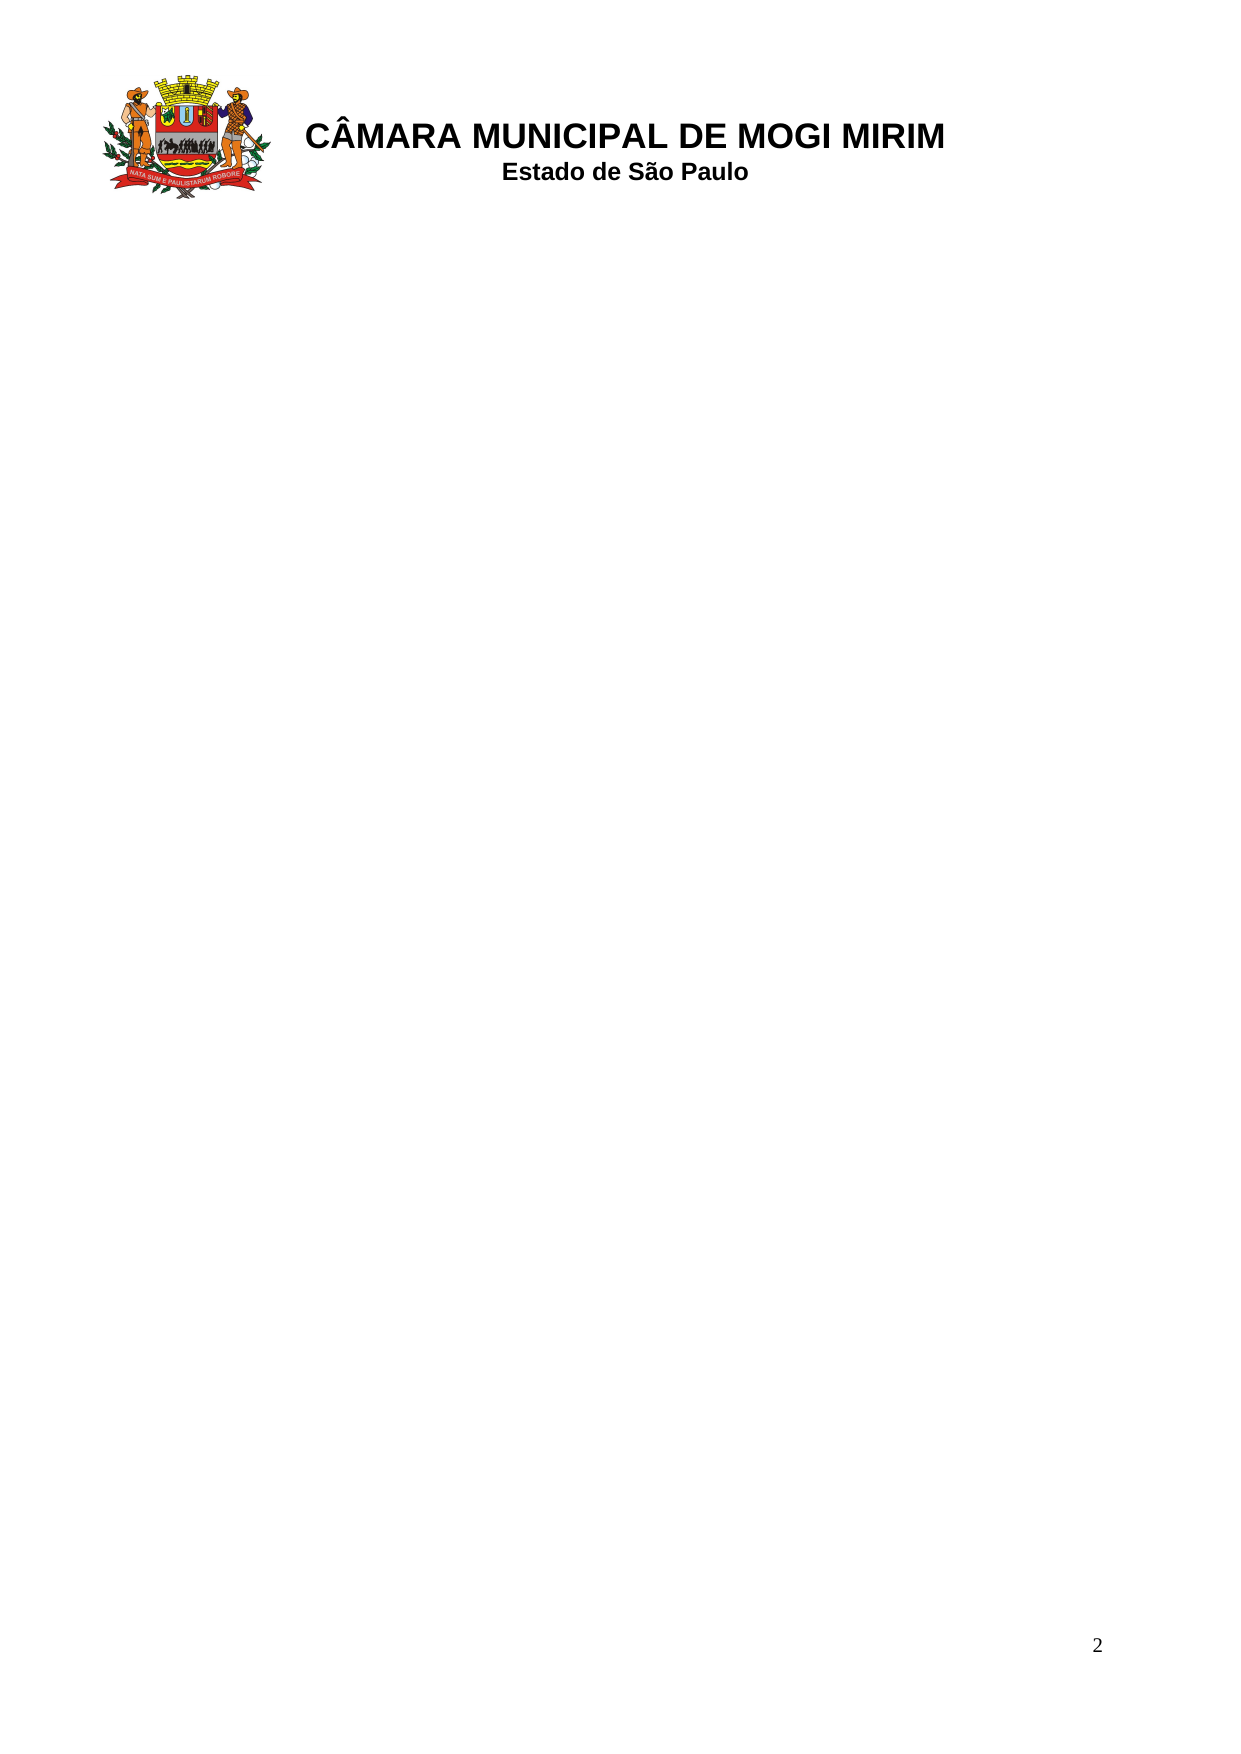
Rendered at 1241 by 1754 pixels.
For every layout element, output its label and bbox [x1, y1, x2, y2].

picture [101, 75, 272, 199]
